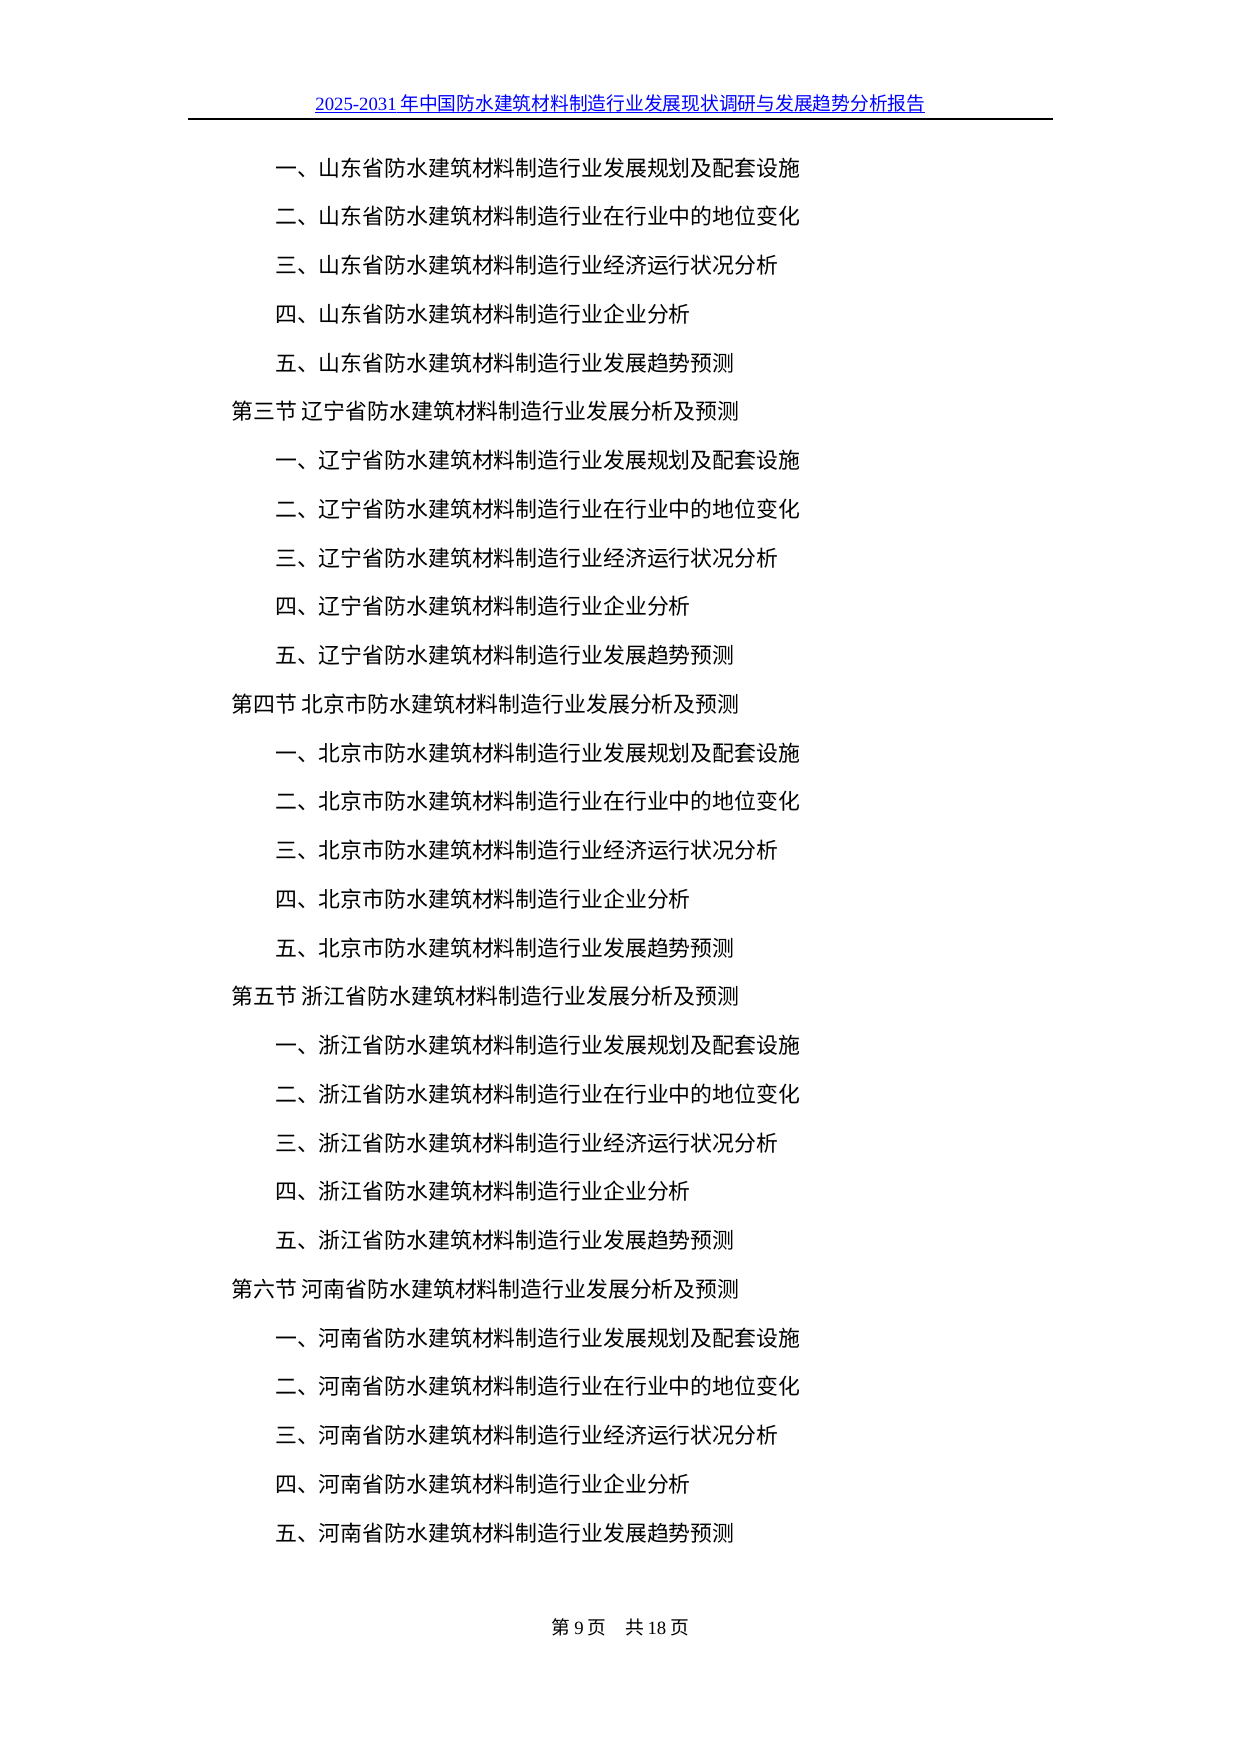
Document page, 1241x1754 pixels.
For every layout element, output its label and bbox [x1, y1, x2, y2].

text [187, 150, 1053, 1548]
